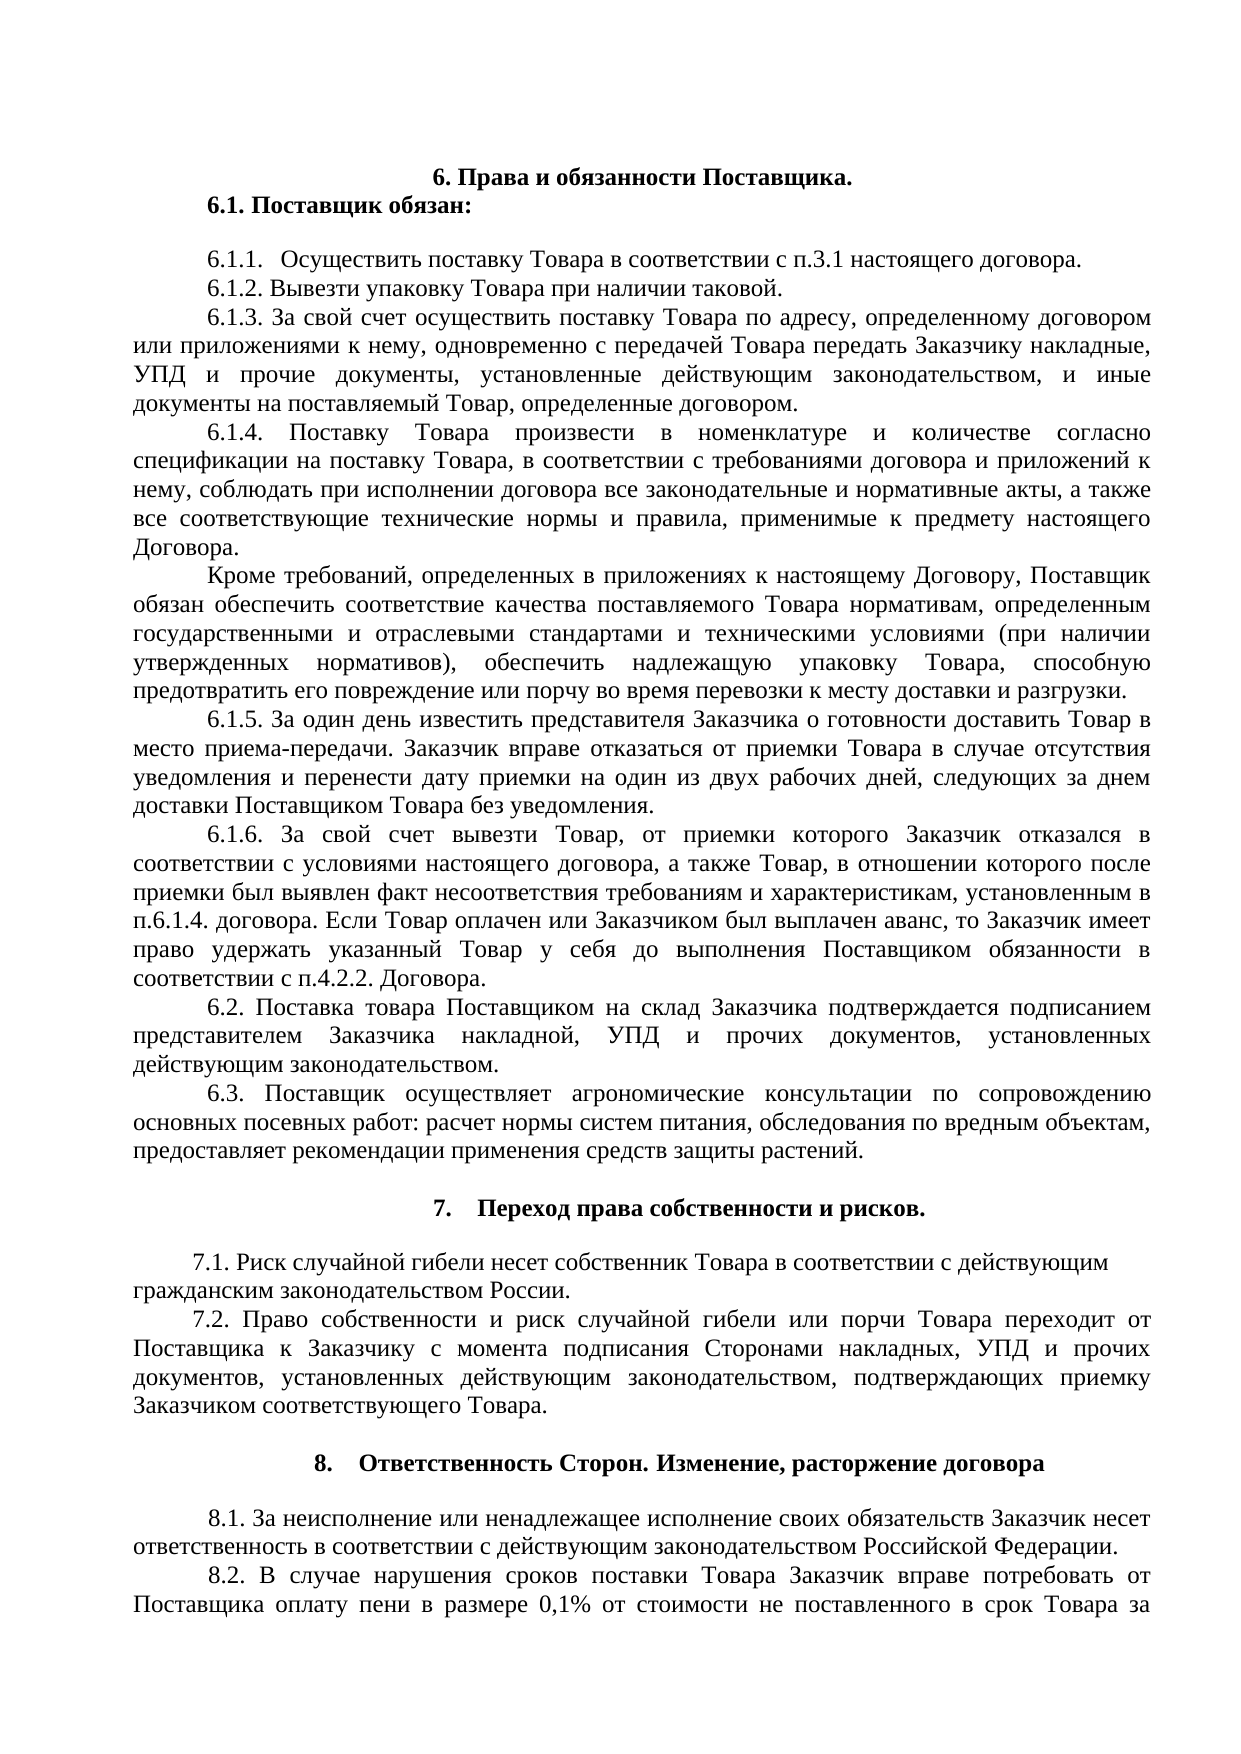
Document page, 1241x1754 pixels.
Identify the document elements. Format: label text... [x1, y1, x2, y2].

text 8.1. За неисполнение или ненадлежащее исполнение своих обязательств Заказчик несет ответственность в соответствии с действующим законодательством Российской Федерации. [133, 1503, 1152, 1560]
text 6.1.5. За один день известить представителя Заказчика о готовности доставить Товар в место приема-передачи. Заказчик вправе отказаться от приемки Товара в случае отсутствия уведомления и перенести дату приемки на один из двух рабочих дней, следующих за днем доставки Поставщиком Товара без уведомления. [133, 704, 1152, 819]
list Переход права собственности и рисков. [133, 1193, 1152, 1222]
text 7.2. Право собственности и риск случайной гибели или порчи Товара переходит от Поставщика к Заказчику с момента подписания Сторонами накладных, УПД и прочих документов, установленных действующим законодательством, подтверждающих приемку Заказчиком соответствующего Товара. [133, 1304, 1152, 1419]
text Кроме требований, определенных в приложениях к настоящему Договору, Поставщик обязан обеспечить соответствие качества поставляемого Товара нормативам, определенным государственными и отраслевыми стандартами и техническими условиями (при наличии утвержденных нормативов), обеспечить надлежащую упаковку Товара, способную предотвратить его повреждение или порчу во время перевозки к месту доставки и разгрузки. [133, 561, 1152, 704]
text 6.1.3. За свой счет осуществить поставку Товара по адресу, определенному договором или приложениями к нему, одновременно с передачей Товара передать Заказчику накладные, УПД и прочие документы, установленные действующим законодательством, и иные документы на поставляемый Товар, определенные договором. [133, 302, 1152, 417]
text 6.1.1. Осуществить поставку Товара в соответствии с п.3.1 настоящего договора. [133, 244, 1152, 273]
text 6.1.6. За свой счет вывезти Товар, от приемки которого Заказчик отказался в соответствии с условиями настоящего договора, а также Товар, в отношении которого после приемки был выявлен факт несоответствия требованиям и характеристикам, установленным в п.6.1.4. договора. Если Товар оплачен или Заказчиком был выплачен аванс, то Заказчик имеет право удержать указанный Товар у себя до выполнения Поставщиком обязанности в соответствии с п.4.2.2. Договора. [133, 819, 1152, 992]
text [133, 1560, 1152, 1618]
list Ответственность Сторон. Изменение, расторжение договора [133, 1448, 1152, 1477]
text 7.1. Риск случайной гибели несет собственник Товара в соответствии с действующим гражданским законодательством России. [133, 1247, 1152, 1304]
text 6.3. Поставщик осуществляет агрономические консультации по сопровождению основных посевных работ: расчет нормы систем питания, обследования по вредным объектам, предоставляет рекомендации применения средств защиты растений. [133, 1078, 1152, 1164]
text 6.1.2. Вывезти упаковку Товара при наличии таковой. [133, 273, 1152, 302]
text 6.1.4. Поставку Товара произвести в номенклатуре и количестве согласно спецификации на поставку Товара, в соответствии с требованиями договора и приложений к нему, соблюдать при исполнении договора все законодательные и нормативные акты, а также все соответствующие технические нормы и правила, применимые к предмету настоящего Договора. [133, 417, 1152, 561]
list Поставщик обязан: [133, 190, 1152, 219]
text 6.2. Поставка товара Поставщиком на склад Заказчика подтверждается подписанием представителем Заказчика накладной, УПД и прочих документов, установленных действующим законодательством. [133, 992, 1152, 1078]
text 6. Права и обязанности Поставщика. [133, 162, 1152, 190]
